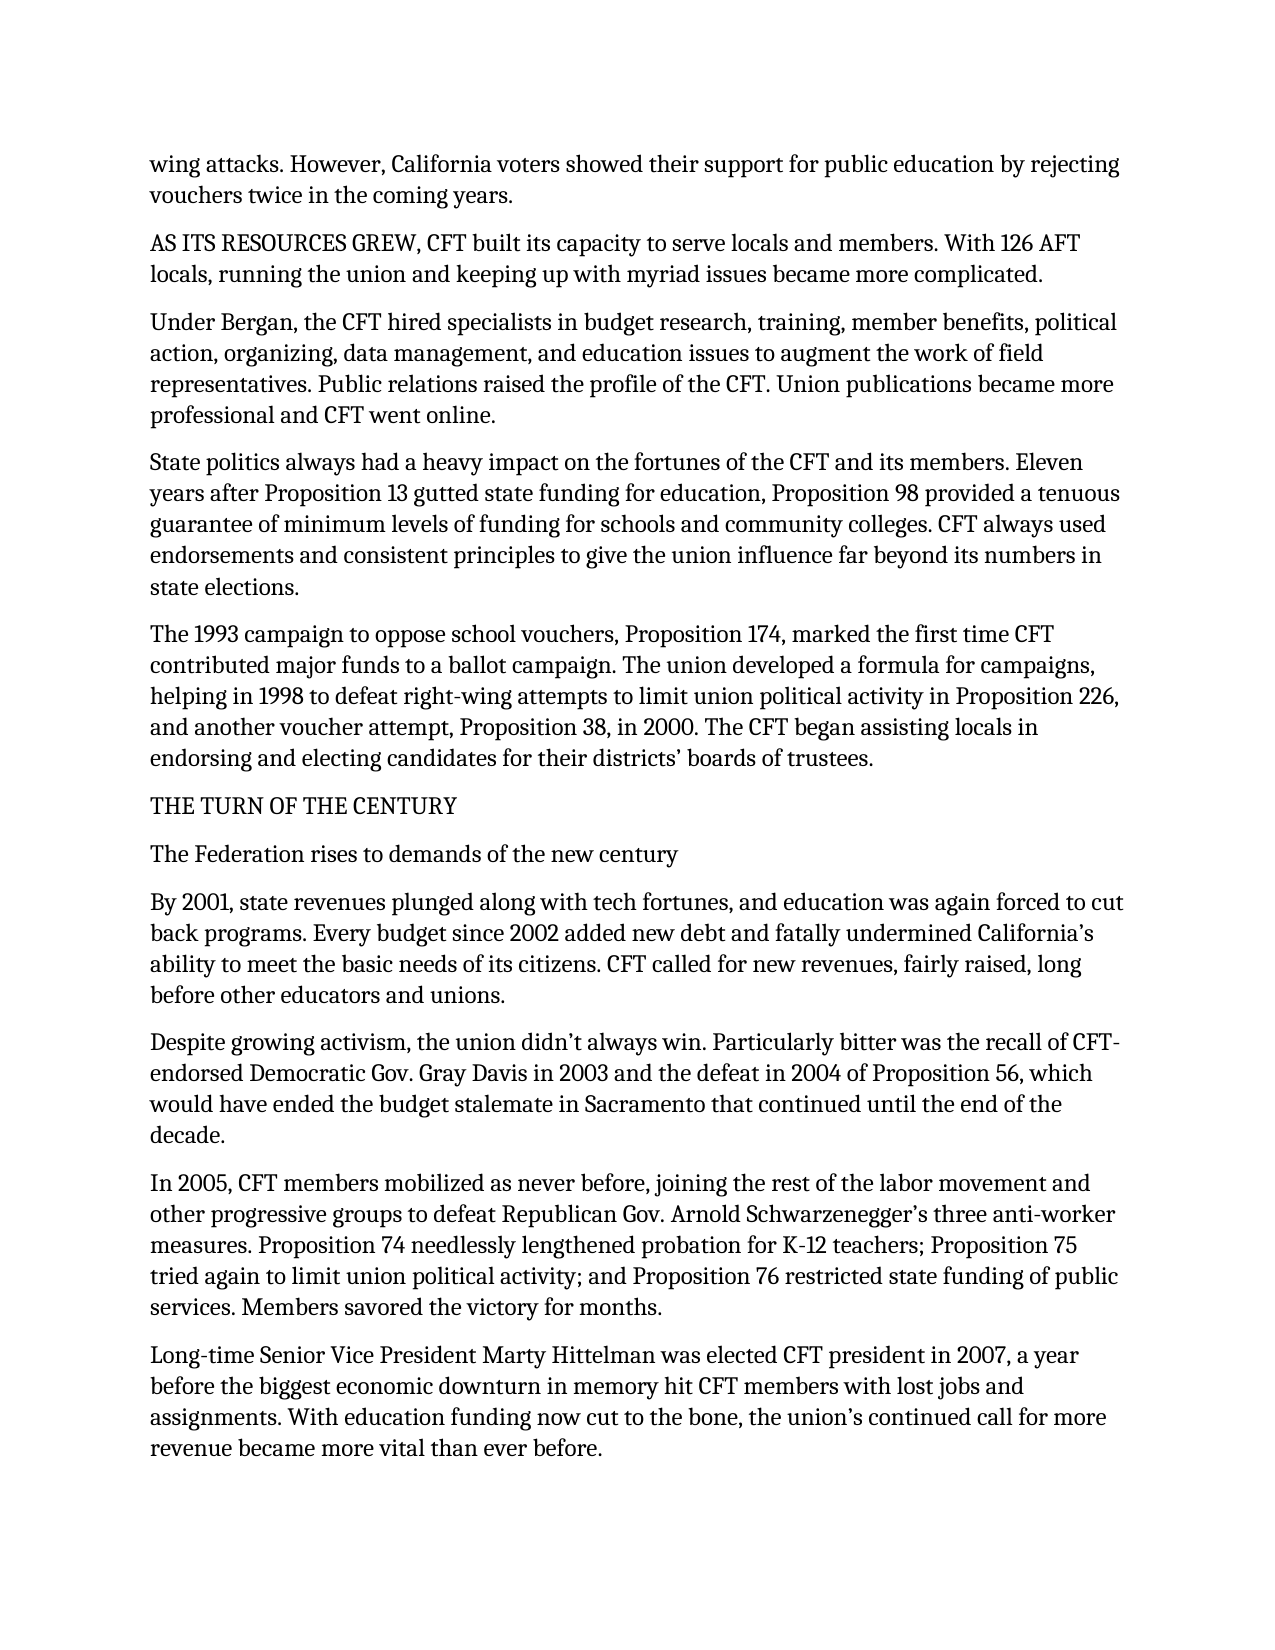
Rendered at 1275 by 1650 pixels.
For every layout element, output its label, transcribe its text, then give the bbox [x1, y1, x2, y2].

text AS ITS RESOURCES GREW, CFT built its capacity to serve locals and members. With 126 AFT locals, running the union and keeping up with myriad issues became more complicated. [150, 229, 1125, 288]
text By 2001, state revenues plunged along with tech fortunes, and education was again forced to cut back programs. Every budget since 2002 added new debt and fatally undermined California’s ability to meet the basic needs of its citizens. CFT called for new revenues, fairly raised, long before other educators and unions. [150, 887, 1125, 1009]
text Under Bergan, the CFT hired specialists in budget research, training, member benefits, political action, organizing, data management, and education issues to augment the work of field representatives. Public relations raised the profile of the CFT. Union publications became more professional and CFT went online. [150, 307, 1125, 429]
text The 1993 campaign to oppose school vouchers, Proposition 174, marked the first time CFT contributed major funds to a ballot campaign. The union developed a formula for campaigns, helping in 1998 to defeat right-wing attempts to limit union political activity in Proposition 226, and another voucher attempt, Proposition 38, in 2000. The CFT began assisting locals in endorsing and electing candidates for their districts’ boards of trustees. [150, 620, 1125, 773]
text In 2005, CFT members mobilized as never before, joining the rest of the labor movement and other progressive groups to defeat Republican Gov. Arnold Schwarzenegger’s three anti-worker measures. Proposition 74 needlessly lengthened probation for K-12 teachers; Proposition 75 tried again to limit union political activity; and Proposition 76 restricted state funding of public services. Members savored the victory for months. [150, 1169, 1125, 1322]
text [150, 150, 1125, 210]
text The Federation rises to demands of the new century [150, 840, 1125, 868]
text Despite growing activism, the union didn’t always win. Particularly bitter was the recall of CFT-endorsed Democratic Gov. Gray Davis in 2003 and the defeat in 2004 of Proposition 56, which would have ended the budget stalemate in Sacramento that continued until the end of the decade. [150, 1028, 1125, 1150]
text State politics always had a heavy impact on the fortunes of the CFT and its members. Eleven years after Proposition 13 gutted state funding for education, Proposition 98 provided a tenuous guarantee of minimum levels of funding for schools and community colleges. CFT always used endorsements and consistent principles to give the union influence far beyond its numbers in state elections. [150, 448, 1125, 601]
text Long-time Senior Vice President Marty Hittelman was elected CFT president in 2007, a year before the biggest economic downturn in memory hit CFT members with lost jobs and assignments. With education funding now cut to the bone, the union’s continued call for more revenue became more vital than ever before. [150, 1341, 1125, 1463]
text THE TURN OF THE CENTURY [150, 792, 1125, 821]
